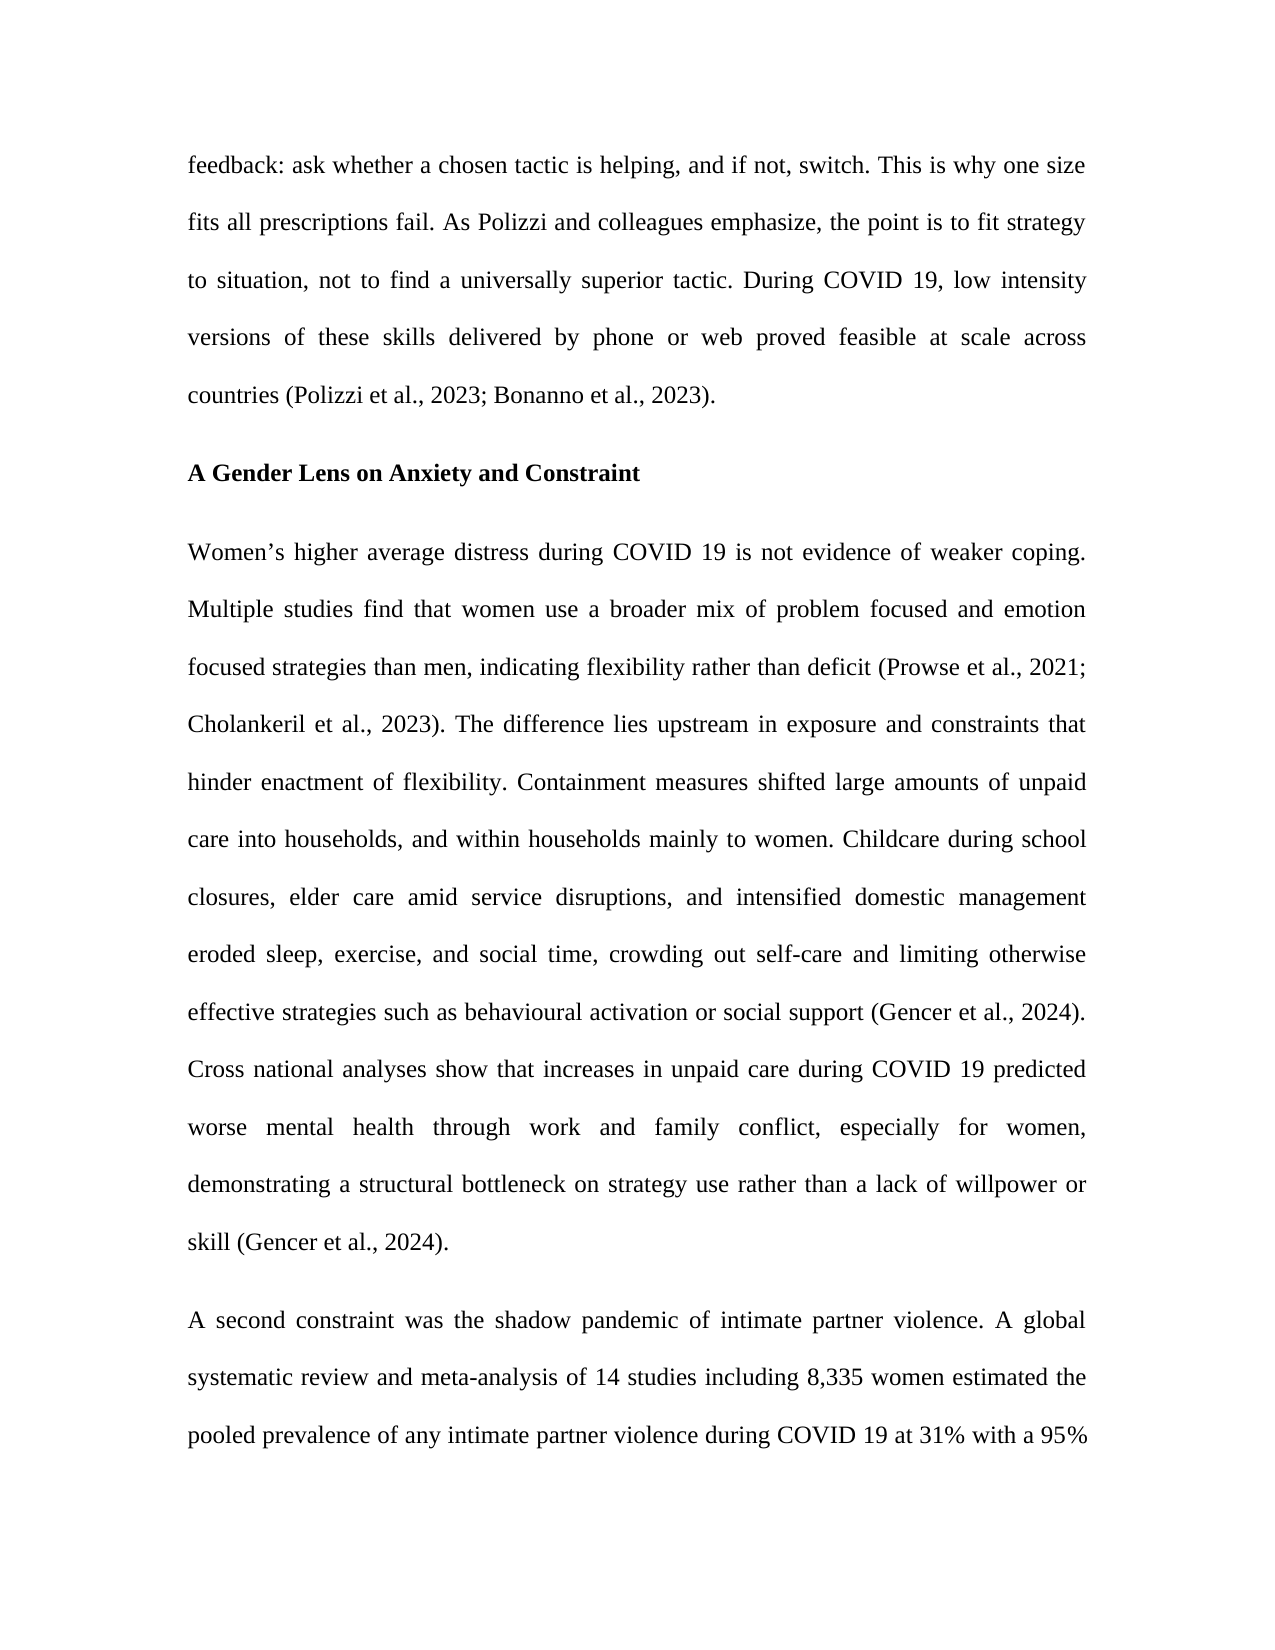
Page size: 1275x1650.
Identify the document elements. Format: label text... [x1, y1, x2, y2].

text Women’s higher average distress during COVID 19 is not evidence of weaker coping. Multiple studies find that women use a broader mix of problem focused and emotion focused strategies than men, indicating flexibility rather than deficit (Prowse et al., 2021; Cholankeril et al., 2023). The difference lies upstream in exposure and constraints that hinder enactment of flexibility. Containment measures shifted large amounts of unpaid care into households, and within households mainly to women. Childcare during school closures, elder care amid service disruptions, and intensified domestic management eroded sleep, exercise, and social time, crowding out self-care and limiting otherwise effective strategies such as behavioural activation or social support (Gencer et al., 2024). Cross national analyses show that increases in unpaid care during COVID 19 predicted worse mental health through work and family conflict, especially for women, demonstrating a structural bottleneck on strategy use rather than a lack of willpower or skill (Gencer et al., 2024). [187, 537, 1087, 1255]
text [187, 1305, 1087, 1449]
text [187, 150, 1087, 409]
text A Gender Lens on Anxiety and Constraint [187, 458, 1087, 487]
